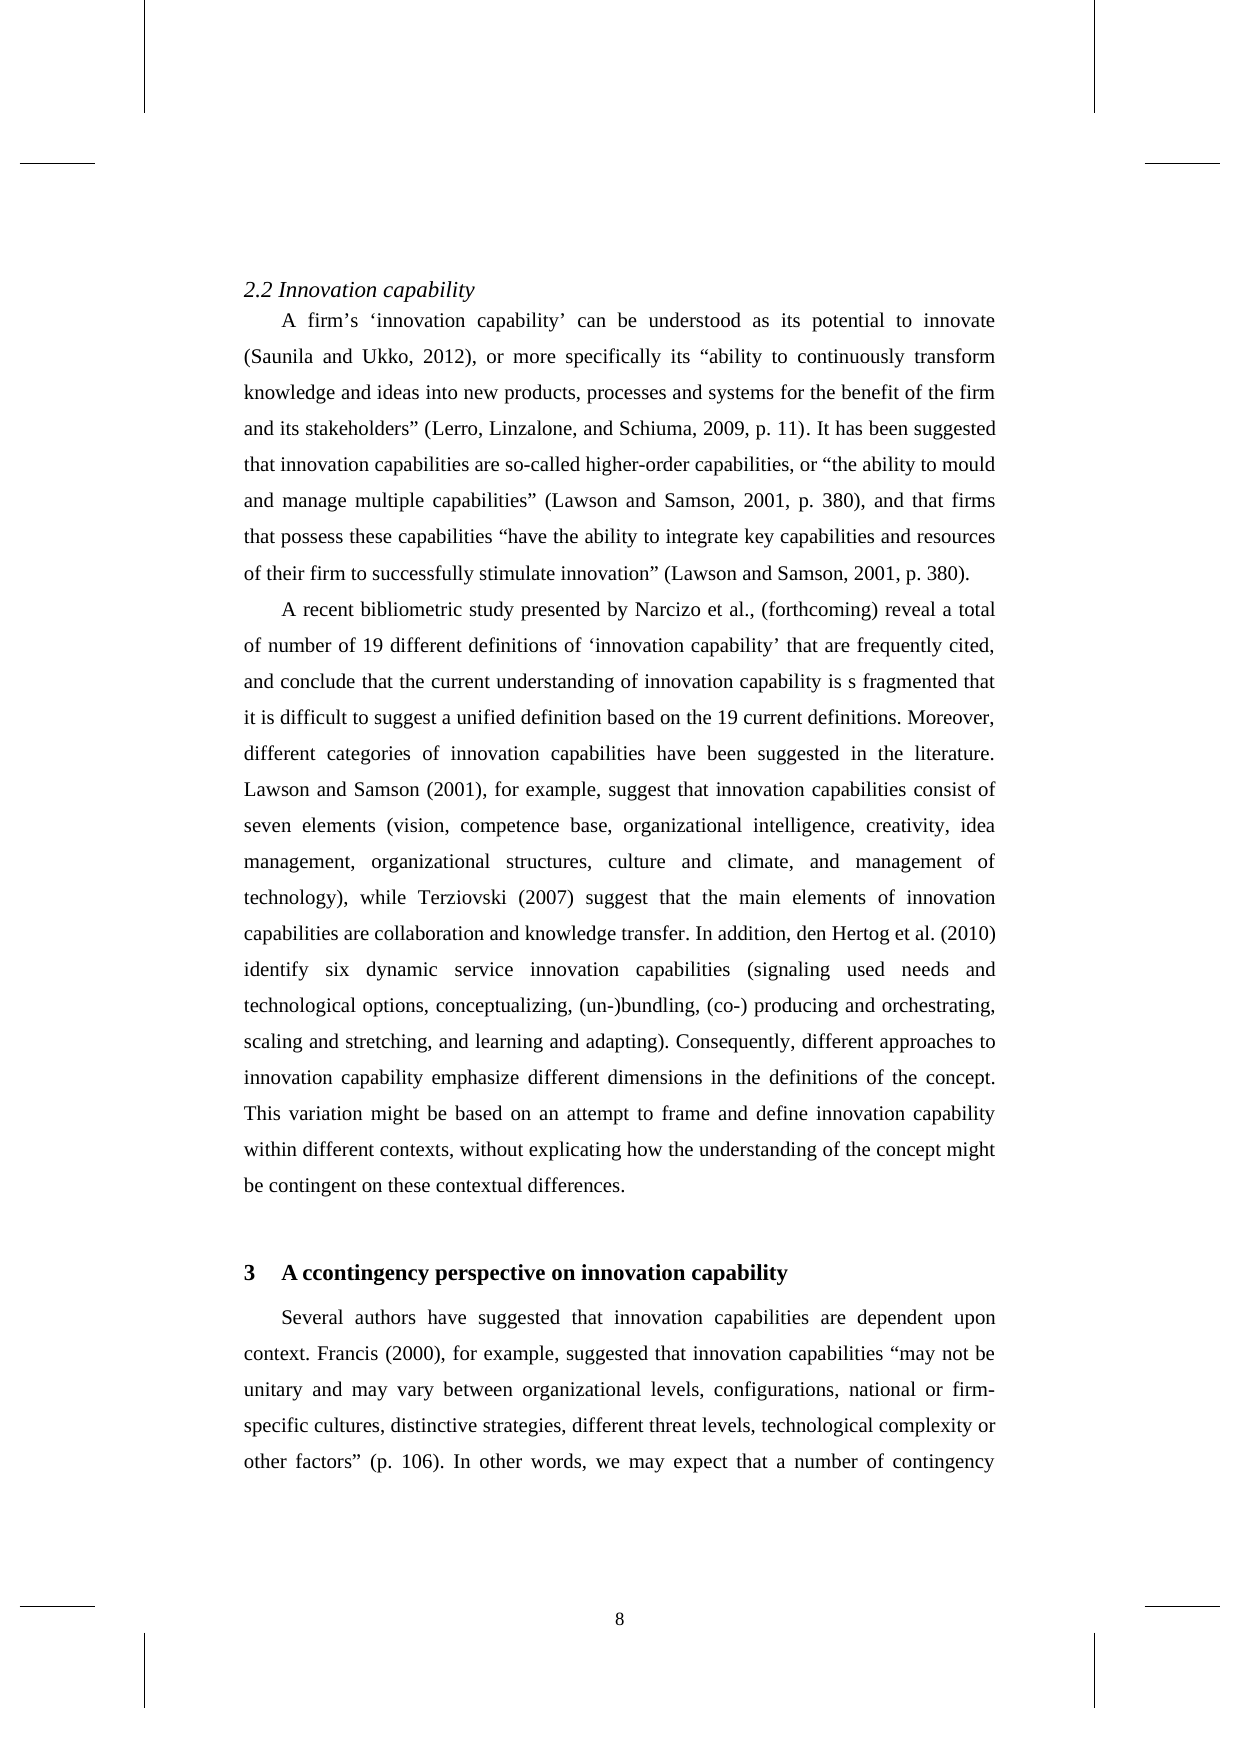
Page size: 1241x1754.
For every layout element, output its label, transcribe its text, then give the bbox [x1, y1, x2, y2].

text A firm’s ‘innovation capability’ can be understood as its potential to innovate (Saunila and Ukko, 2012), or more specifically its “ability to continuously transform knowledge and ideas into new products, processes and systems for the benefit of the firm and its stakeholders” (Lerro, Linzalone, and Schiuma, 2009, p. 11). It has been suggested that innovation capabilities are so-called higher-order capabilities, or “the ability to mould and manage multiple capabilities” (Lawson and Samson, 2001, p. 380), and that firms that possess these capabilities “have the ability to integrate key capabilities and resources of their firm to successfully stimulate innovation” (Lawson and Samson, 2001, p. 380). [244, 308, 996, 584]
subtitle 3 A ccontingency perspective on innovation capability [244, 1259, 996, 1286]
subtitle 2.2 Innovation capability [244, 276, 996, 302]
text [244, 1305, 996, 1473]
text A recent bibliometric study presented by Narcizo et al., (forthcoming) reveal a total of number of 19 different definitions of ‘innovation capability’ that are frequently cited, and conclude that the current understanding of innovation capability is s fragmented that it is difficult to suggest a unified definition based on the 19 current definitions. Moreover, different categories of innovation capabilities have been suggested in the literature. Lawson and Samson (2001), for example, suggest that innovation capabilities consist of seven elements (vision, competence base, organizational intelligence, creativity, idea management, organizational structures, culture and climate, and management of technology), while Terziovski (2007) suggest that the main elements of innovation capabilities are collaboration and knowledge transfer. In addition, den Hertog et al. (2010) identify six dynamic service innovation capabilities (signaling used needs and technological options, conceptualizing, (un-)bundling, (co-) producing and orchestrating, scaling and stretching, and learning and adapting). Consequently, different approaches to innovation capability emphasize different dimensions in the definitions of the concept. This variation might be based on an attempt to frame and define innovation capability within different contexts, without explicating how the understanding of the concept might be contingent on these contextual differences. [244, 597, 996, 1197]
